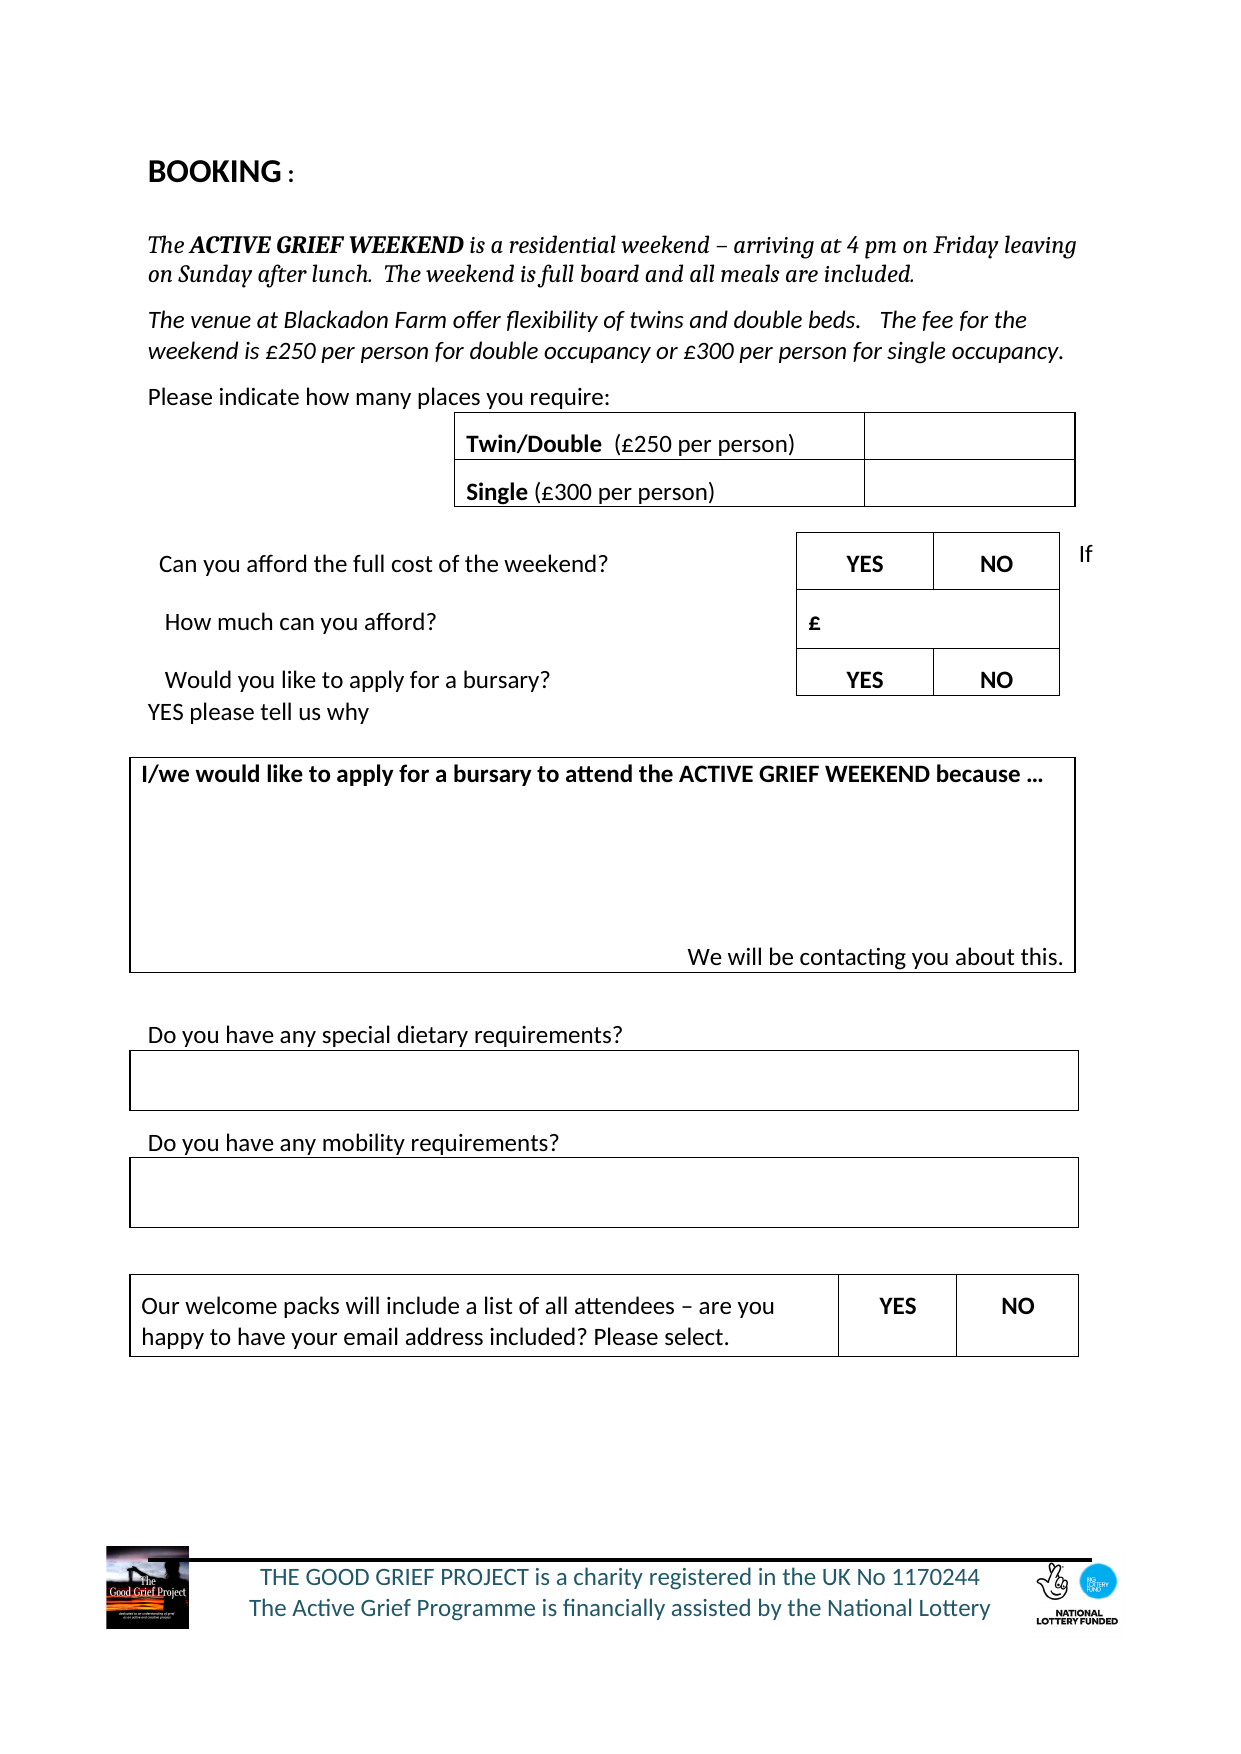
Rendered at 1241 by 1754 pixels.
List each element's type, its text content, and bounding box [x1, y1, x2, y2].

text BOOKING : [148, 150, 1092, 191]
table_header [131, 1051, 1078, 1110]
table_header Twin/Double (£250 per person) [455, 413, 864, 459]
table_header YES [839, 1275, 956, 1356]
text Please indicate how many places you require: [148, 381, 1092, 412]
table_cell £ [797, 590, 1059, 648]
table_cell How much can you afford? [148, 589, 796, 648]
table_cell NO [934, 649, 1059, 695]
picture [106, 1546, 189, 1629]
table_cell YES [797, 649, 933, 695]
table_cell Single (£300 per person) [455, 460, 864, 506]
text The ACTIVE GRIEF WEEKEND is a residential weekend – arriving at 4 pm on Friday leaving on Sunday after lunch. The weekend is full board and all meals are included. [148, 231, 1092, 289]
text Do you have any special dietary requirements? [148, 1019, 1092, 1049]
text Do you have any mobility requirements? [148, 1127, 1092, 1157]
table_header [865, 413, 1074, 459]
text If YES please tell us why [148, 538, 1092, 727]
table_header YES [797, 533, 933, 589]
table_header Can you afford the full cost of the weekend? [148, 532, 796, 589]
picture [1028, 1548, 1124, 1638]
table_header NO [934, 533, 1059, 589]
table_cell [865, 460, 1074, 506]
table_header NO [957, 1275, 1078, 1356]
table_header I/we would like to apply for a bursary to attend the ACTIVE GRIEF WEEKEND because … We will be contacting you about this. [131, 758, 1074, 972]
table_cell Would you like to apply for a bursary? [148, 648, 796, 695]
table_header Our welcome packs will include a list of all attendees – are you happy to have your email address included? Please select. [131, 1275, 838, 1356]
text The venue at Blackadon Farm offer flexibility of twins and double beds. The fee for the weekend is £250 per person for double occupancy or £300 per person for single occupancy. [148, 304, 1092, 366]
table_header [131, 1158, 1078, 1227]
